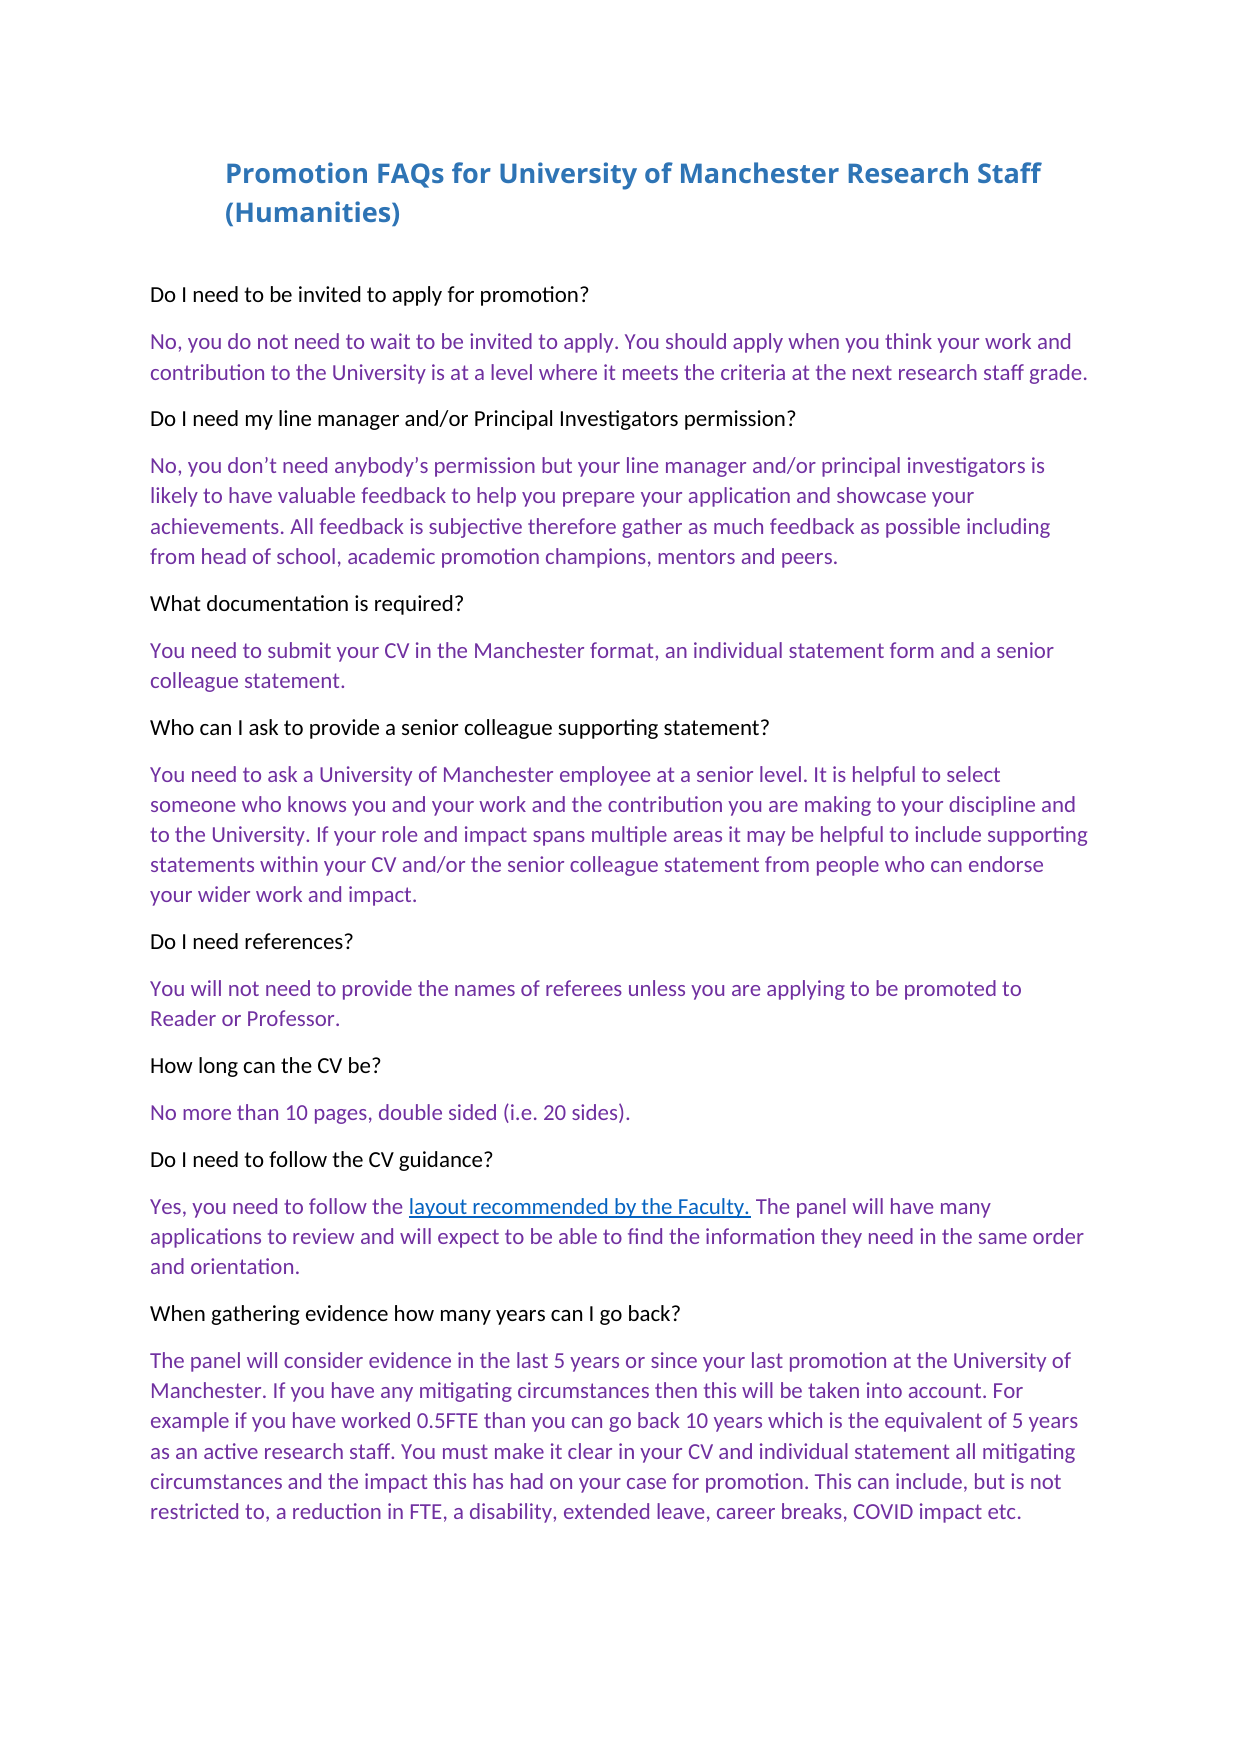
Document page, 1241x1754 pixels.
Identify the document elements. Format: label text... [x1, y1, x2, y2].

text When gathering evidence how many years can I go back? [150, 1299, 1090, 1327]
text Do I need references? [150, 927, 1090, 956]
text Yes, you need to follow the layout recommended by the Faculty. The panel will have many applications to review and will expect to be able to find the information they need in the same order and orientation. [150, 1192, 1090, 1281]
text What documentation is required? [150, 589, 1090, 617]
text No, you do not need to wait to be invited to apply. You should apply when you think your work and contribution to the University is at a level where it meets the criteria at the next research staff grade. [150, 327, 1090, 386]
text Do I need my line manager and/or Principal Investigators permission? [150, 404, 1090, 433]
text You will not need to provide the names of referees unless you are applying to be promoted to Reader or Professor. [150, 974, 1090, 1033]
text You need to ask a University of Manchester employee at a senior level. It is helpful to select someone who knows you and your work and the contribution you are making to your discipline and to the University. If your role and impact spans multiple areas it may be helpful to include supporting statements within your CV and/or the senior colleague statement from people who can endorse your wider work and impact. [150, 760, 1090, 909]
text How long can the CV be? [150, 1051, 1090, 1079]
text Do I need to follow the CV guidance? [150, 1145, 1090, 1173]
text No more than 10 pages, double sided (i.e. 20 sides). [150, 1098, 1090, 1126]
subtitle Promotion FAQs for University of Manchester Research Staff (Humanities) [225, 154, 1090, 231]
text The panel will consider evidence in the last 5 years or since your last promotion at the University of Manchester. If you have any mitigating circumstances then this will be taken into account. For example if you have worked 0.5FTE than you can go back 10 years which is the equivalent of 5 years as an active research staff. You must make it clear in your CV and individual statement all mitigating circumstances and the impact this has had on your case for promotion. This can include, but is not restricted to, a reduction in FTE, a disability, extended leave, career breaks, COVID impact etc. [150, 1346, 1090, 1525]
text Do I need to be invited to apply for promotion? [150, 281, 1090, 309]
text You need to submit your CV in the Manchester format, an individual statement form and a senior colleague statement. [150, 636, 1090, 694]
text No, you don’t need anybody’s permission but your line manager and/or principal investigators is likely to have valuable feedback to help you prepare your application and showcase your achievements. All feedback is subjective therefore gather as much feedback as possible including from head of school, academic promotion champions, mentors and peers. [150, 451, 1090, 570]
text Who can I ask to provide a senior colleague supporting statement? [150, 713, 1090, 741]
